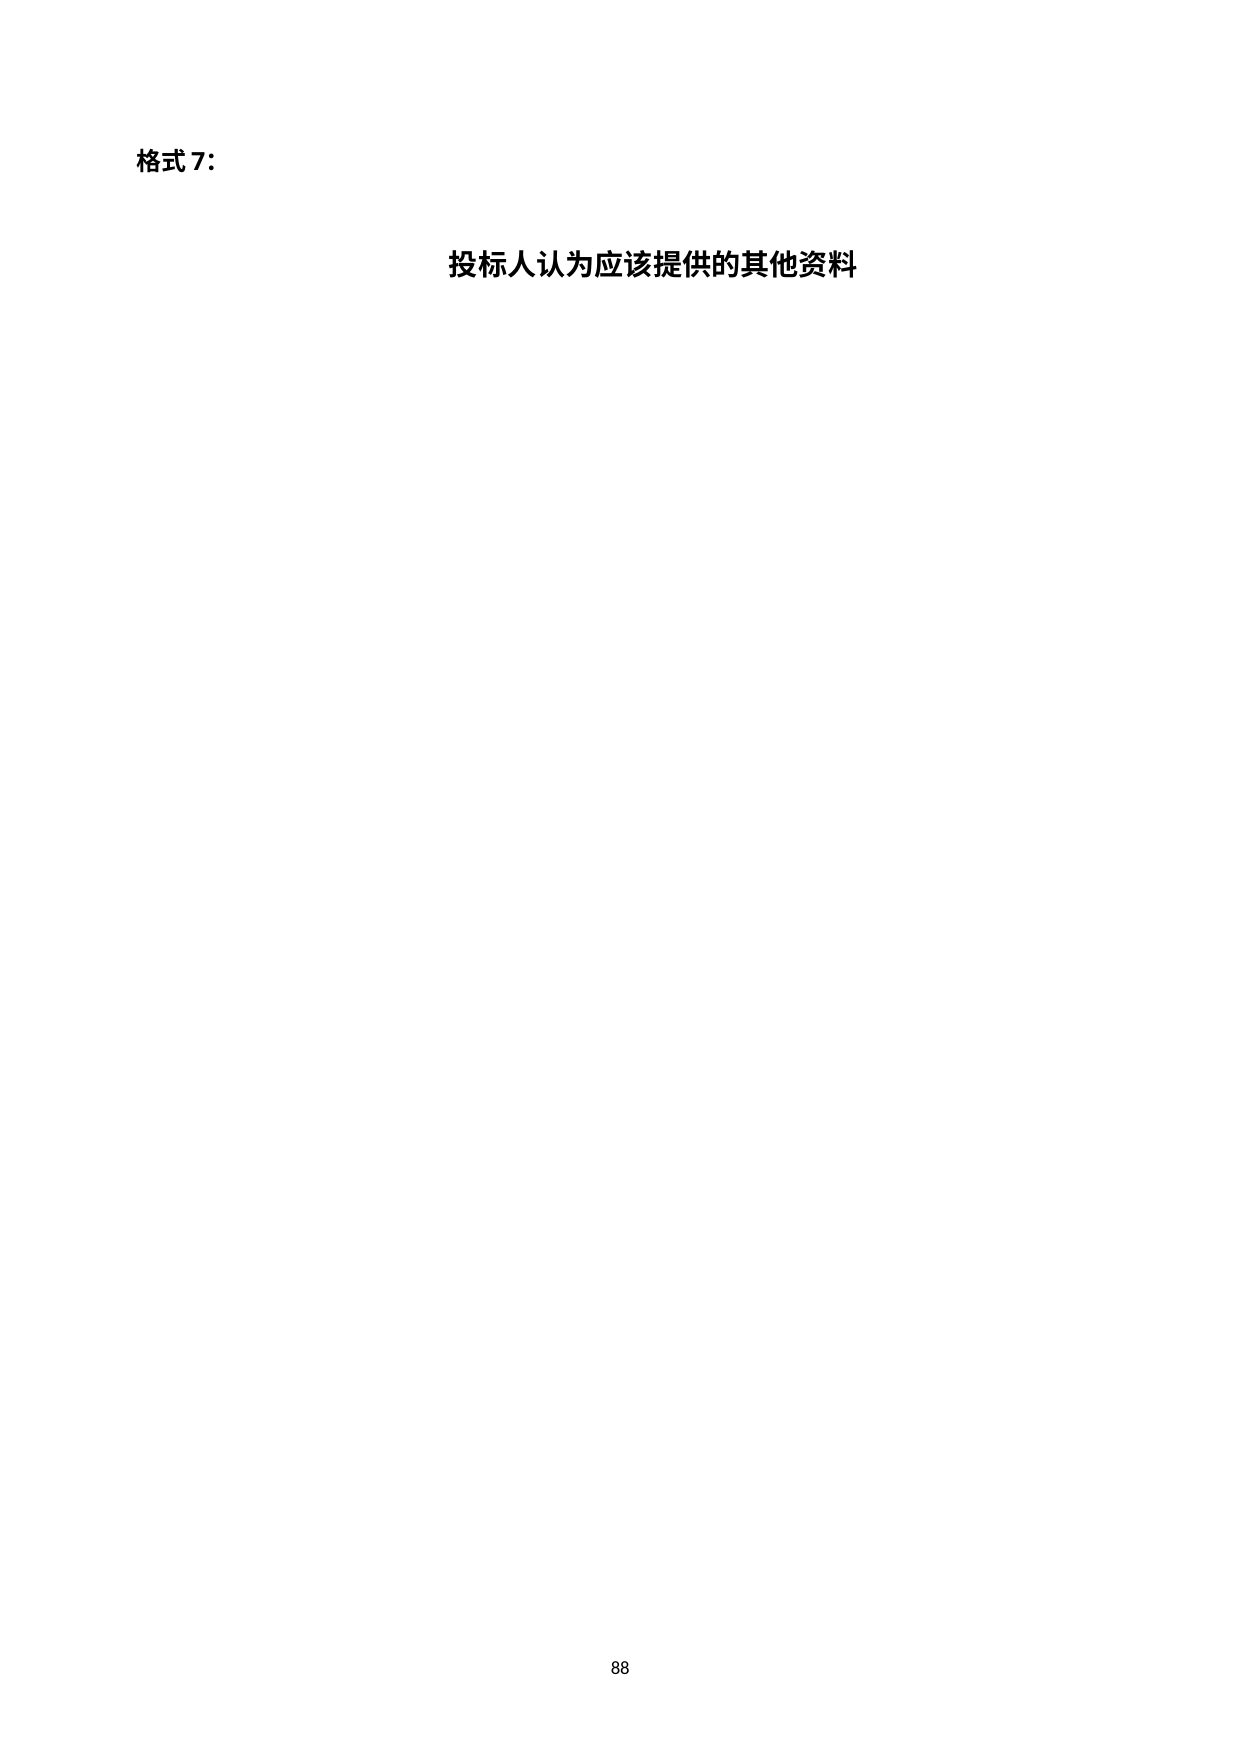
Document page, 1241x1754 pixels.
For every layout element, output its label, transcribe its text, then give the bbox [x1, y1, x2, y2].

text 格式7： [136, 142, 1104, 178]
text 投标人认为应该提供的其他资料 [136, 241, 1104, 284]
